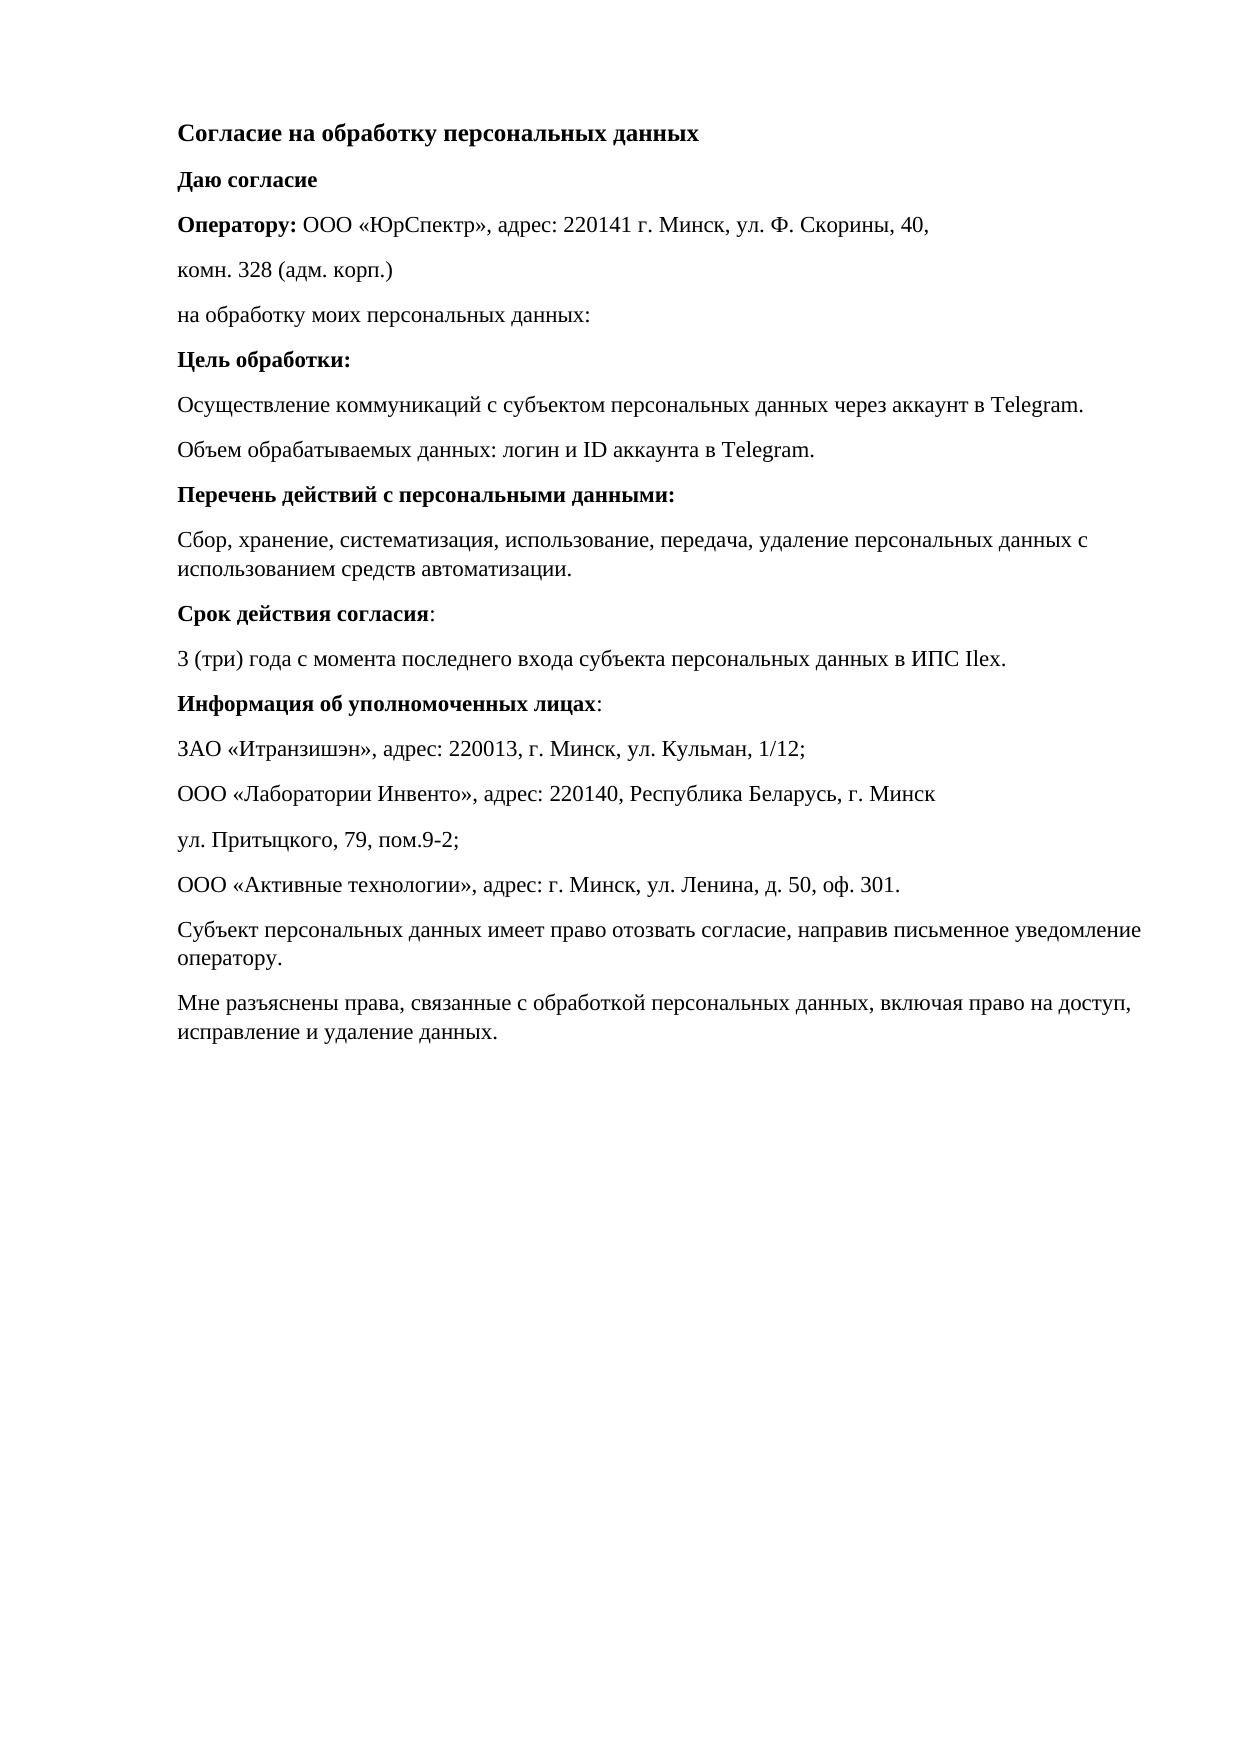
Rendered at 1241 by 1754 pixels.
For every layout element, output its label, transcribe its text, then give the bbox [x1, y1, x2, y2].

text Объем обрабатываемых данных: логин и ID аккаунта в Telegram. [177, 436, 1152, 463]
text Осуществление коммуникаций с субъектом персональных данных через аккаунт в Telegram. [177, 391, 1152, 418]
text Мне разъяснены права, связанные с обработкой персональных данных, включая право на доступ, исправление и удаление данных. [177, 989, 1152, 1044]
text Субъект персональных данных имеет право отозвать согласие, направив письменное уведомление оператору. [177, 916, 1152, 971]
text Цель обработки: [177, 346, 1152, 372]
text ООО «Лаборатории Инвенто», адрес: 220140, Республика Беларусь, г. Минск [177, 781, 1152, 807]
text ул. Притыцкого, 79, пом.9-2; [177, 826, 1152, 852]
text ЗАО «Итранзишэн», адрес: 220013, г. Минск, ул. Кульман, 1/12; [177, 735, 1152, 762]
text 3 (три) года с момента последнего входа субъекта персональных данных в ИПС Ilex. [177, 645, 1152, 672]
text Сбор, хранение, систематизация, использование, передача, удаление персональных данных с использованием средств автоматизации. [177, 527, 1152, 581]
text Срок действия согласия: [177, 600, 1152, 626]
text Перечень действий с персональными данными: [177, 481, 1152, 508]
text ООО «Активные технологии», адрес: г. Минск, ул. Ленина, д. 50, оф. 301. [177, 871, 1152, 897]
text Даю согласие [177, 166, 1152, 192]
text Информация об уполномоченных лицах: [177, 690, 1152, 717]
text комн. 328 (адм. корп.) [177, 256, 1152, 282]
text Оператору: ООО «ЮрСпектр», адрес: 220141 г. Минск, ул. Ф. Скорины, 40, [177, 211, 1152, 237]
text Согласие на обработку персональных данных [177, 118, 1152, 147]
text на обработку моих персональных данных: [177, 301, 1152, 327]
